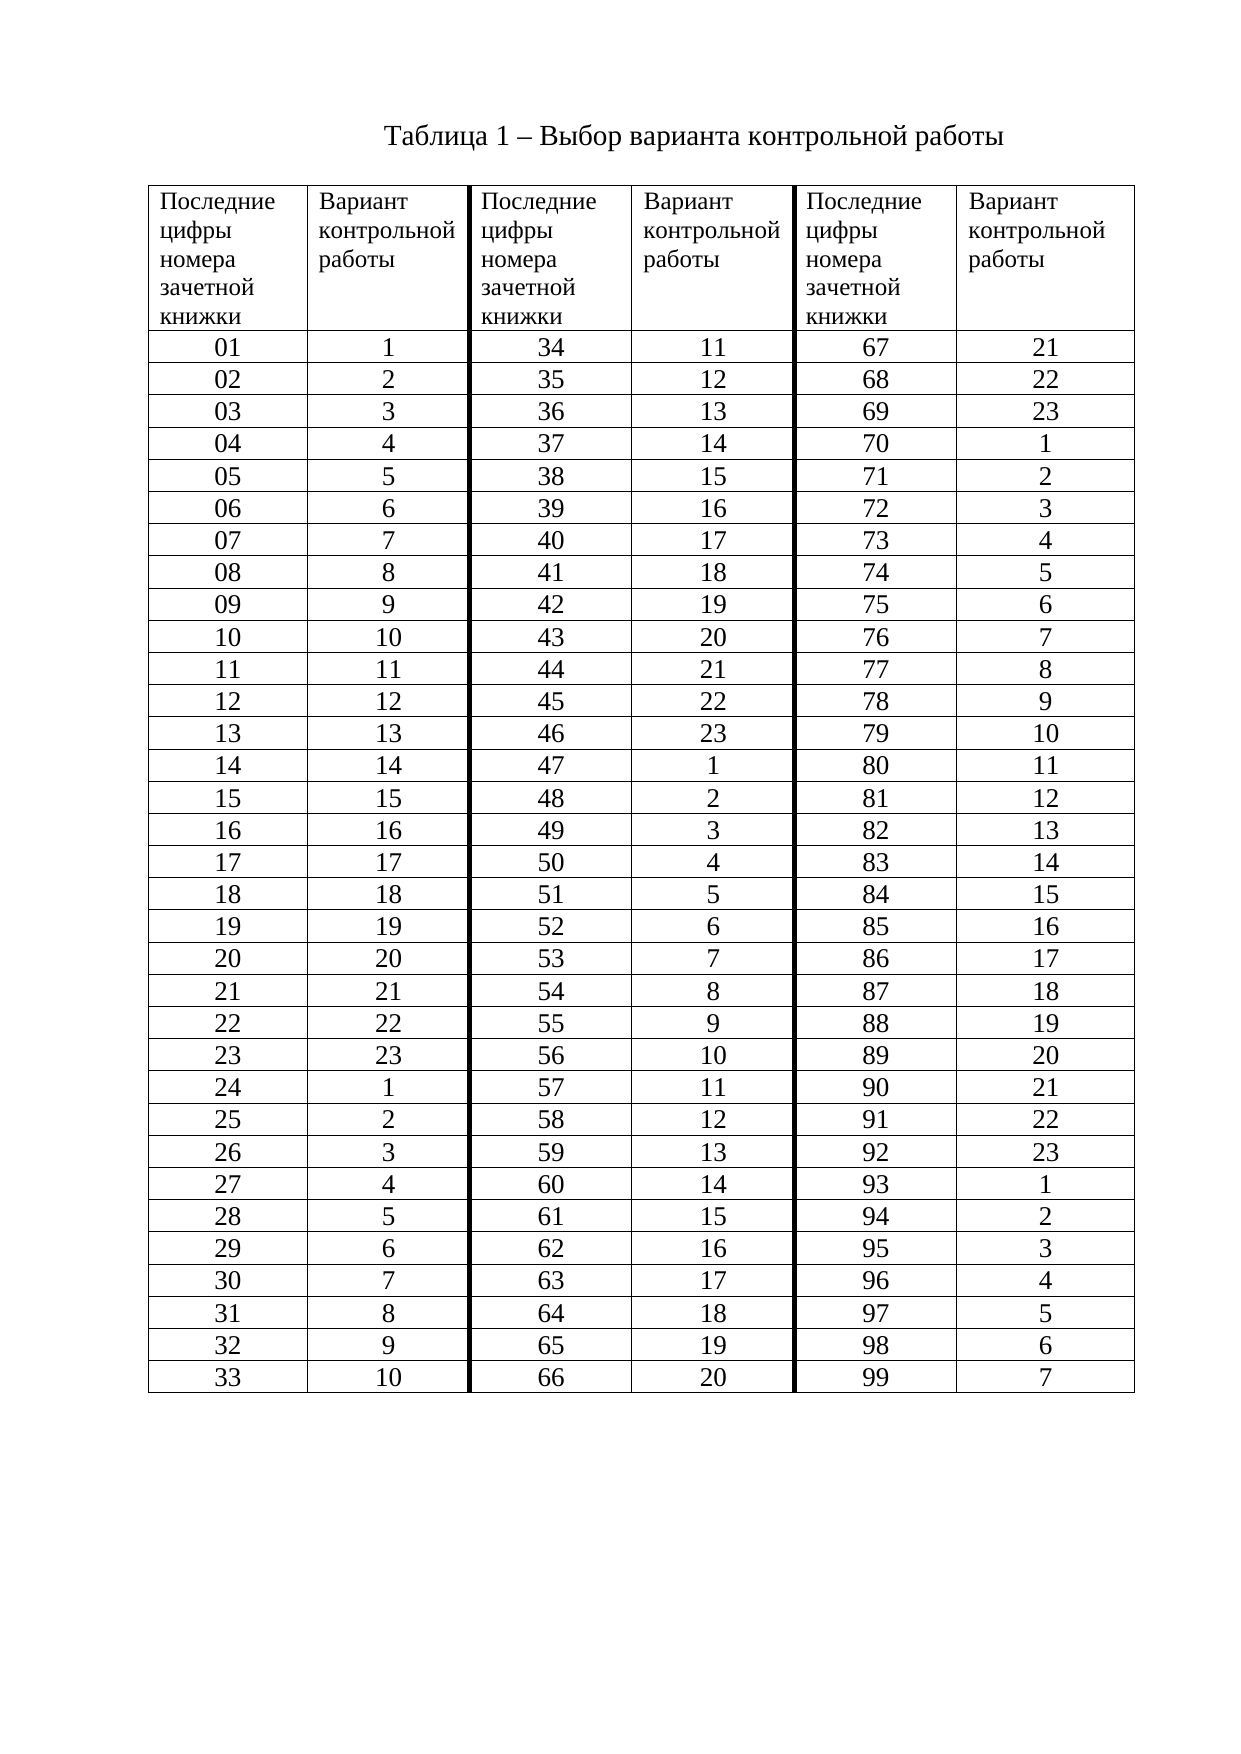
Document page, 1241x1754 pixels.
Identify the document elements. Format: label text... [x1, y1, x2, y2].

table_cell 3 [957, 1232, 1134, 1263]
table_cell 23 [632, 717, 792, 748]
table_cell 24 [149, 1071, 307, 1102]
table_cell 54 [472, 975, 631, 1006]
table_cell 21 [308, 975, 467, 1006]
table_cell 63 [472, 1265, 631, 1296]
table_cell 22 [632, 685, 792, 716]
table_header Последние цифры номера зачетной книжки [797, 186, 956, 330]
table_cell 20 [149, 943, 307, 974]
table_cell 12 [632, 363, 792, 394]
table_cell 11 [957, 750, 1134, 781]
table_cell 81 [797, 782, 956, 813]
table_cell 12 [957, 782, 1134, 813]
table_cell 1 [632, 750, 792, 781]
table_header Последние цифры номера зачетной книжки [149, 186, 307, 330]
table_cell 15 [149, 782, 307, 813]
table_cell 35 [472, 363, 631, 394]
table_cell 11 [308, 653, 467, 684]
table_cell 16 [308, 814, 467, 845]
table_cell 37 [472, 428, 631, 459]
table_cell 84 [797, 878, 956, 909]
table_cell 5 [957, 556, 1134, 587]
table_cell 14 [149, 750, 307, 781]
table_cell 38 [472, 460, 631, 491]
table_cell 02 [149, 363, 307, 394]
table_header Вариант контрольной работы [308, 186, 467, 330]
table_cell 09 [149, 589, 307, 620]
table_cell 68 [797, 363, 956, 394]
table_cell 1 [957, 1168, 1134, 1199]
table_cell 80 [797, 750, 956, 781]
table_cell 13 [957, 814, 1134, 845]
table_cell 64 [472, 1297, 631, 1328]
table_cell 15 [632, 460, 792, 491]
table_cell 98 [797, 1329, 956, 1360]
table_cell 44 [472, 653, 631, 684]
table_cell 2 [957, 460, 1134, 491]
table_cell 61 [472, 1200, 631, 1231]
table_cell 4 [957, 524, 1134, 555]
table_cell 7 [957, 621, 1134, 652]
table_header Вариант контрольной работы [957, 186, 1134, 330]
table_cell 19 [149, 910, 307, 942]
table_header Последние цифры номера зачетной книжки [472, 186, 631, 330]
table_cell 31 [149, 1297, 307, 1328]
table_cell 73 [797, 524, 956, 555]
table_cell 10 [308, 621, 467, 652]
table_cell 86 [797, 943, 956, 974]
table_cell 69 [797, 395, 956, 427]
table_cell 36 [472, 395, 631, 427]
table_cell 8 [957, 653, 1134, 684]
table_cell 7 [308, 524, 467, 555]
table_cell 87 [797, 975, 956, 1006]
table_cell 9 [632, 1007, 792, 1038]
table_cell 3 [308, 395, 467, 427]
table_cell 93 [797, 1168, 956, 1199]
table_cell 9 [957, 685, 1134, 716]
table_cell 4 [308, 428, 467, 459]
table_cell 72 [797, 492, 956, 523]
table_cell 41 [472, 556, 631, 587]
table_cell 5 [957, 1297, 1134, 1328]
table_cell 21 [632, 653, 792, 684]
table_cell 2 [308, 363, 467, 394]
table_cell 2 [632, 782, 792, 813]
table_cell 18 [632, 1297, 792, 1328]
table_cell 33 [149, 1361, 307, 1392]
table_cell 20 [632, 621, 792, 652]
table_cell 19 [632, 589, 792, 620]
table_cell 67 [797, 331, 956, 362]
table_cell 30 [149, 1265, 307, 1296]
table_cell 9 [308, 1329, 467, 1360]
table_cell 58 [472, 1104, 631, 1135]
table_cell 57 [472, 1071, 631, 1102]
table_cell 19 [632, 1329, 792, 1360]
table_cell 74 [797, 556, 956, 587]
table_cell 21 [149, 975, 307, 1006]
table_cell 10 [149, 621, 307, 652]
table_cell 22 [957, 1104, 1134, 1135]
table_cell 10 [632, 1039, 792, 1070]
table_cell 12 [632, 1104, 792, 1135]
table_cell 66 [472, 1361, 631, 1392]
table_cell 96 [797, 1265, 956, 1296]
table_cell 8 [308, 556, 467, 587]
table_cell 92 [797, 1136, 956, 1167]
table_cell 83 [797, 846, 956, 877]
table_cell 27 [149, 1168, 307, 1199]
table_cell 56 [472, 1039, 631, 1070]
table_cell 3 [632, 814, 792, 845]
table_cell 11 [632, 1071, 792, 1102]
table_cell 19 [957, 1007, 1134, 1038]
table_cell 4 [957, 1265, 1134, 1296]
table_cell 22 [308, 1007, 467, 1038]
table_cell 14 [632, 428, 792, 459]
table_cell 18 [957, 975, 1134, 1006]
table_cell 55 [472, 1007, 631, 1038]
table_cell 76 [797, 621, 956, 652]
table_cell 50 [472, 846, 631, 877]
table_cell 7 [308, 1265, 467, 1296]
table_cell 1 [957, 428, 1134, 459]
table_cell 06 [149, 492, 307, 523]
table_cell 2 [308, 1104, 467, 1135]
table_cell 14 [632, 1168, 792, 1199]
table_cell 20 [632, 1361, 792, 1392]
table_cell 14 [957, 846, 1134, 877]
table_cell 48 [472, 782, 631, 813]
table_cell 3 [957, 492, 1134, 523]
table_cell 59 [472, 1136, 631, 1167]
table_cell 22 [957, 363, 1134, 394]
table_cell 62 [472, 1232, 631, 1263]
table_cell 39 [472, 492, 631, 523]
table_cell 13 [149, 717, 307, 748]
table_cell 75 [797, 589, 956, 620]
table_cell 8 [308, 1297, 467, 1328]
table_cell 21 [957, 331, 1134, 362]
table_cell 4 [632, 846, 792, 877]
table_cell 12 [149, 685, 307, 716]
table_cell 34 [472, 331, 631, 362]
table_cell 11 [632, 331, 792, 362]
table_cell 21 [957, 1071, 1134, 1102]
table_cell 52 [472, 910, 631, 942]
table_cell 1 [308, 331, 467, 362]
table_cell 15 [957, 878, 1134, 909]
table_cell 6 [308, 1232, 467, 1263]
table_cell 23 [957, 1136, 1134, 1167]
table_cell 46 [472, 717, 631, 748]
table_header Вариант контрольной работы [632, 186, 792, 330]
table_cell 32 [149, 1329, 307, 1360]
table_cell 3 [308, 1136, 467, 1167]
table_cell 6 [957, 1329, 1134, 1360]
table_cell 2 [957, 1200, 1134, 1231]
table_cell 6 [308, 492, 467, 523]
table_cell 65 [472, 1329, 631, 1360]
table_cell 53 [472, 943, 631, 974]
table_cell 11 [149, 653, 307, 684]
table_cell 88 [797, 1007, 956, 1038]
table_cell 04 [149, 428, 307, 459]
table_cell 13 [632, 395, 792, 427]
table_cell 42 [472, 589, 631, 620]
table_cell 23 [308, 1039, 467, 1070]
table_cell 89 [797, 1039, 956, 1070]
table_cell 10 [957, 717, 1134, 748]
table_cell 07 [149, 524, 307, 555]
table_cell 08 [149, 556, 307, 587]
table_cell 5 [632, 878, 792, 909]
table_cell 4 [308, 1168, 467, 1199]
table_cell 20 [308, 943, 467, 974]
table_cell 1 [308, 1071, 467, 1102]
text Таблица 1 – Выбор варианта контрольной работы [148, 118, 1152, 152]
table_cell 90 [797, 1071, 956, 1102]
table_cell 5 [308, 460, 467, 491]
table_cell 29 [149, 1232, 307, 1263]
table_cell 26 [149, 1136, 307, 1167]
table_cell 03 [149, 395, 307, 427]
table_cell 17 [632, 1265, 792, 1296]
table_cell 23 [149, 1039, 307, 1070]
table_cell 97 [797, 1297, 956, 1328]
table_cell 16 [632, 1232, 792, 1263]
table_cell 5 [308, 1200, 467, 1231]
table_cell 01 [149, 331, 307, 362]
table_cell 13 [308, 717, 467, 748]
table_cell 71 [797, 460, 956, 491]
table_cell 99 [797, 1361, 956, 1392]
table_cell 23 [957, 395, 1134, 427]
table_cell 7 [632, 943, 792, 974]
table_cell 25 [149, 1104, 307, 1135]
table_cell 22 [149, 1007, 307, 1038]
table_cell 47 [472, 750, 631, 781]
table_cell 13 [632, 1136, 792, 1167]
table_cell 20 [957, 1039, 1134, 1070]
table_cell 16 [632, 492, 792, 523]
table_cell 15 [308, 782, 467, 813]
table_cell 12 [308, 685, 467, 716]
table_cell 6 [957, 589, 1134, 620]
table_cell 95 [797, 1232, 956, 1263]
table_cell 79 [797, 717, 956, 748]
table_cell 16 [957, 910, 1134, 942]
table_cell 9 [308, 589, 467, 620]
table_cell 18 [632, 556, 792, 587]
table_cell 85 [797, 910, 956, 942]
table_cell 15 [632, 1200, 792, 1231]
table_cell 49 [472, 814, 631, 845]
table_cell 18 [308, 878, 467, 909]
table_cell 77 [797, 653, 956, 684]
table_cell 60 [472, 1168, 631, 1199]
table_cell 16 [149, 814, 307, 845]
table_cell 45 [472, 685, 631, 716]
table_cell 17 [308, 846, 467, 877]
table_cell 19 [308, 910, 467, 942]
table_cell 8 [632, 975, 792, 1006]
table_cell 10 [308, 1361, 467, 1392]
table_cell 91 [797, 1104, 956, 1135]
table_cell 17 [632, 524, 792, 555]
table_cell 40 [472, 524, 631, 555]
table_cell 82 [797, 814, 956, 845]
table_cell 94 [797, 1200, 956, 1231]
table_cell 14 [308, 750, 467, 781]
table_cell 7 [957, 1361, 1134, 1392]
table_cell 17 [957, 943, 1134, 974]
table_cell 78 [797, 685, 956, 716]
table_cell 18 [149, 878, 307, 909]
table_cell 51 [472, 878, 631, 909]
table_cell 05 [149, 460, 307, 491]
table_cell 6 [632, 910, 792, 942]
table_cell 70 [797, 428, 956, 459]
table_cell 43 [472, 621, 631, 652]
table_cell 17 [149, 846, 307, 877]
table_cell 28 [149, 1200, 307, 1231]
